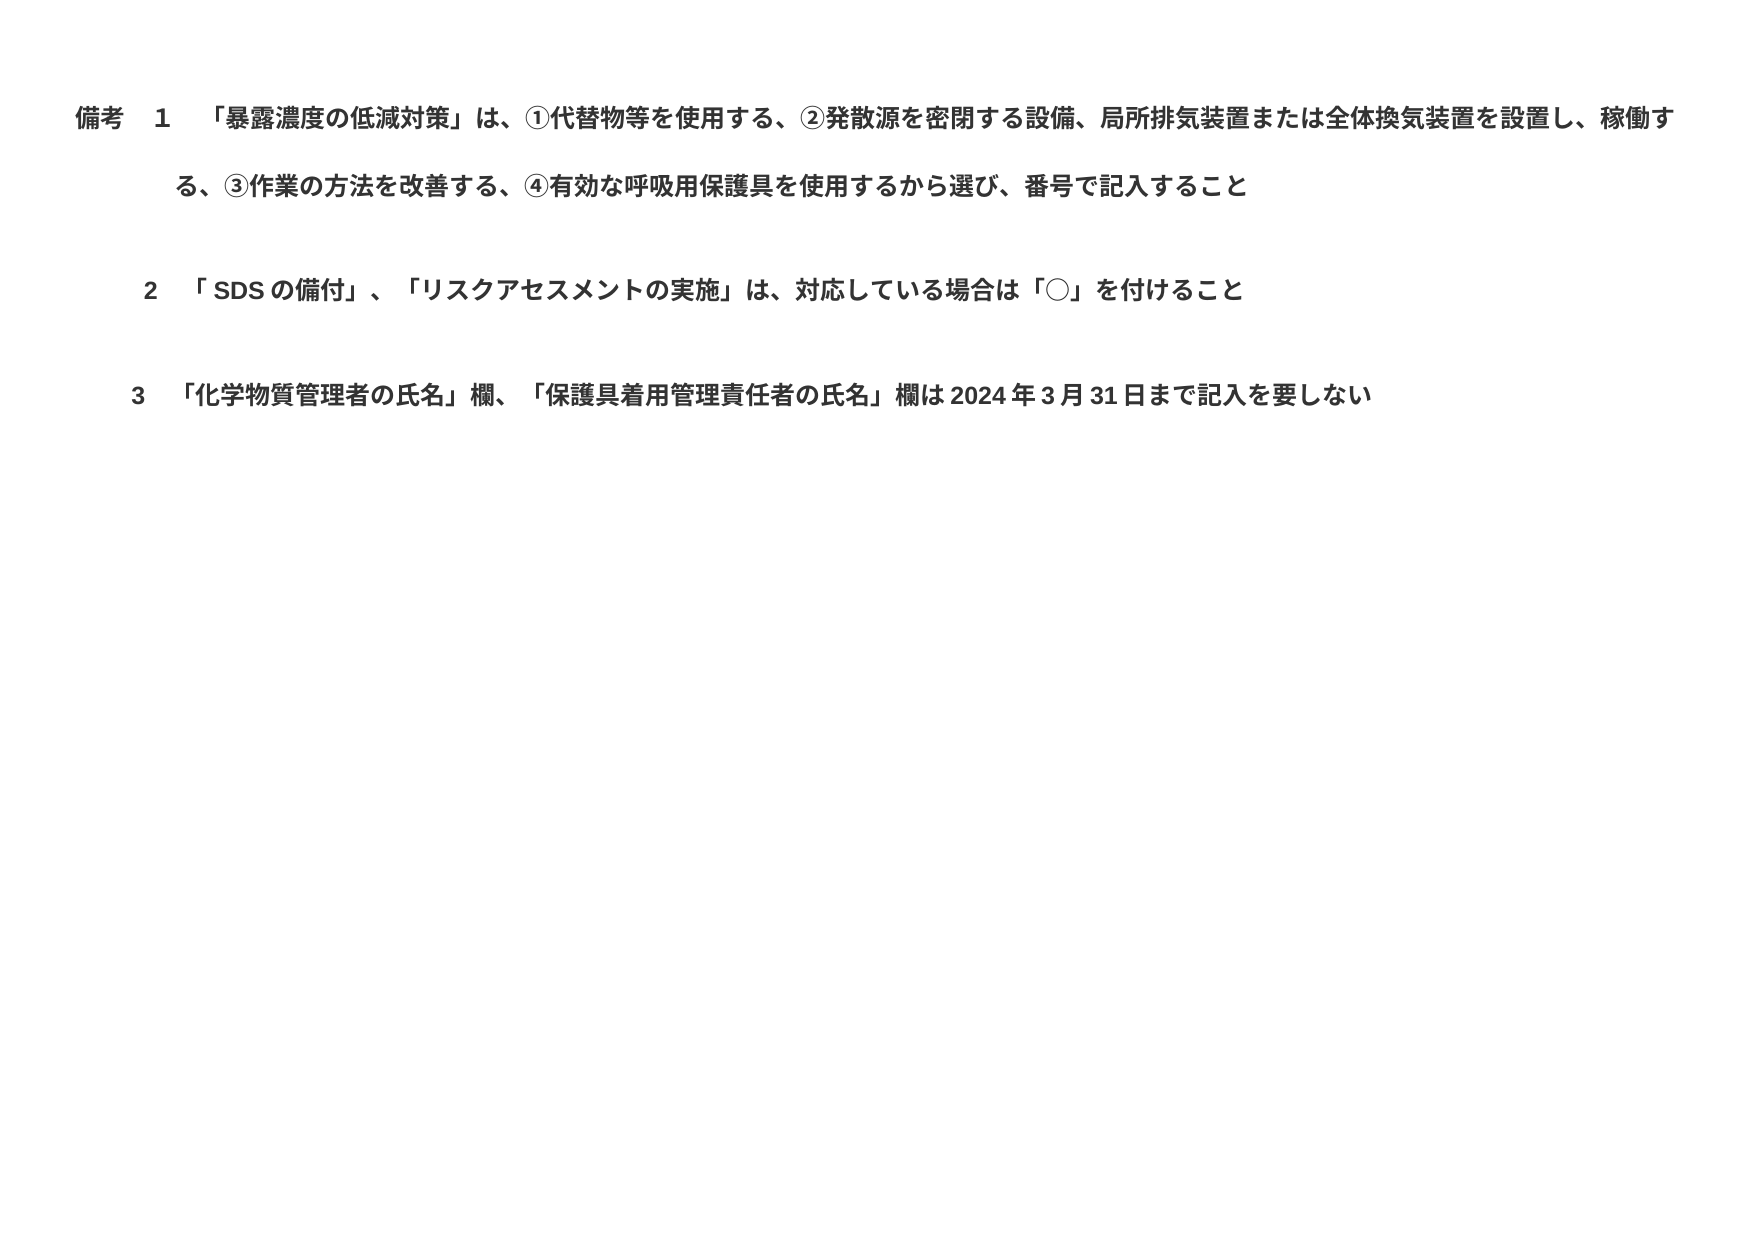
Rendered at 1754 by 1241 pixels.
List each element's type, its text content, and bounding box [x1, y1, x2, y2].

text 備考 １ 「暴露濃度の低減対策」は、①代替物等を使用する、②発散源を密閉する設備、局所排気装置または全体換気装置を設置し、稼働する、③作業の方法を改善する、④有効な呼吸用保護具を使用するから選び、番号で記入すること [75, 83, 1679, 218]
text 3 「化学物質管理者の氏名」欄、「保護具着用管理責任者の氏名」欄は2024年3月31日まで記入を要しない [119, 360, 1679, 427]
text 2 「 SDSの備付」、「リスクアセスメントの実施」は、対応している場合は「○」を付けること [119, 255, 1679, 322]
